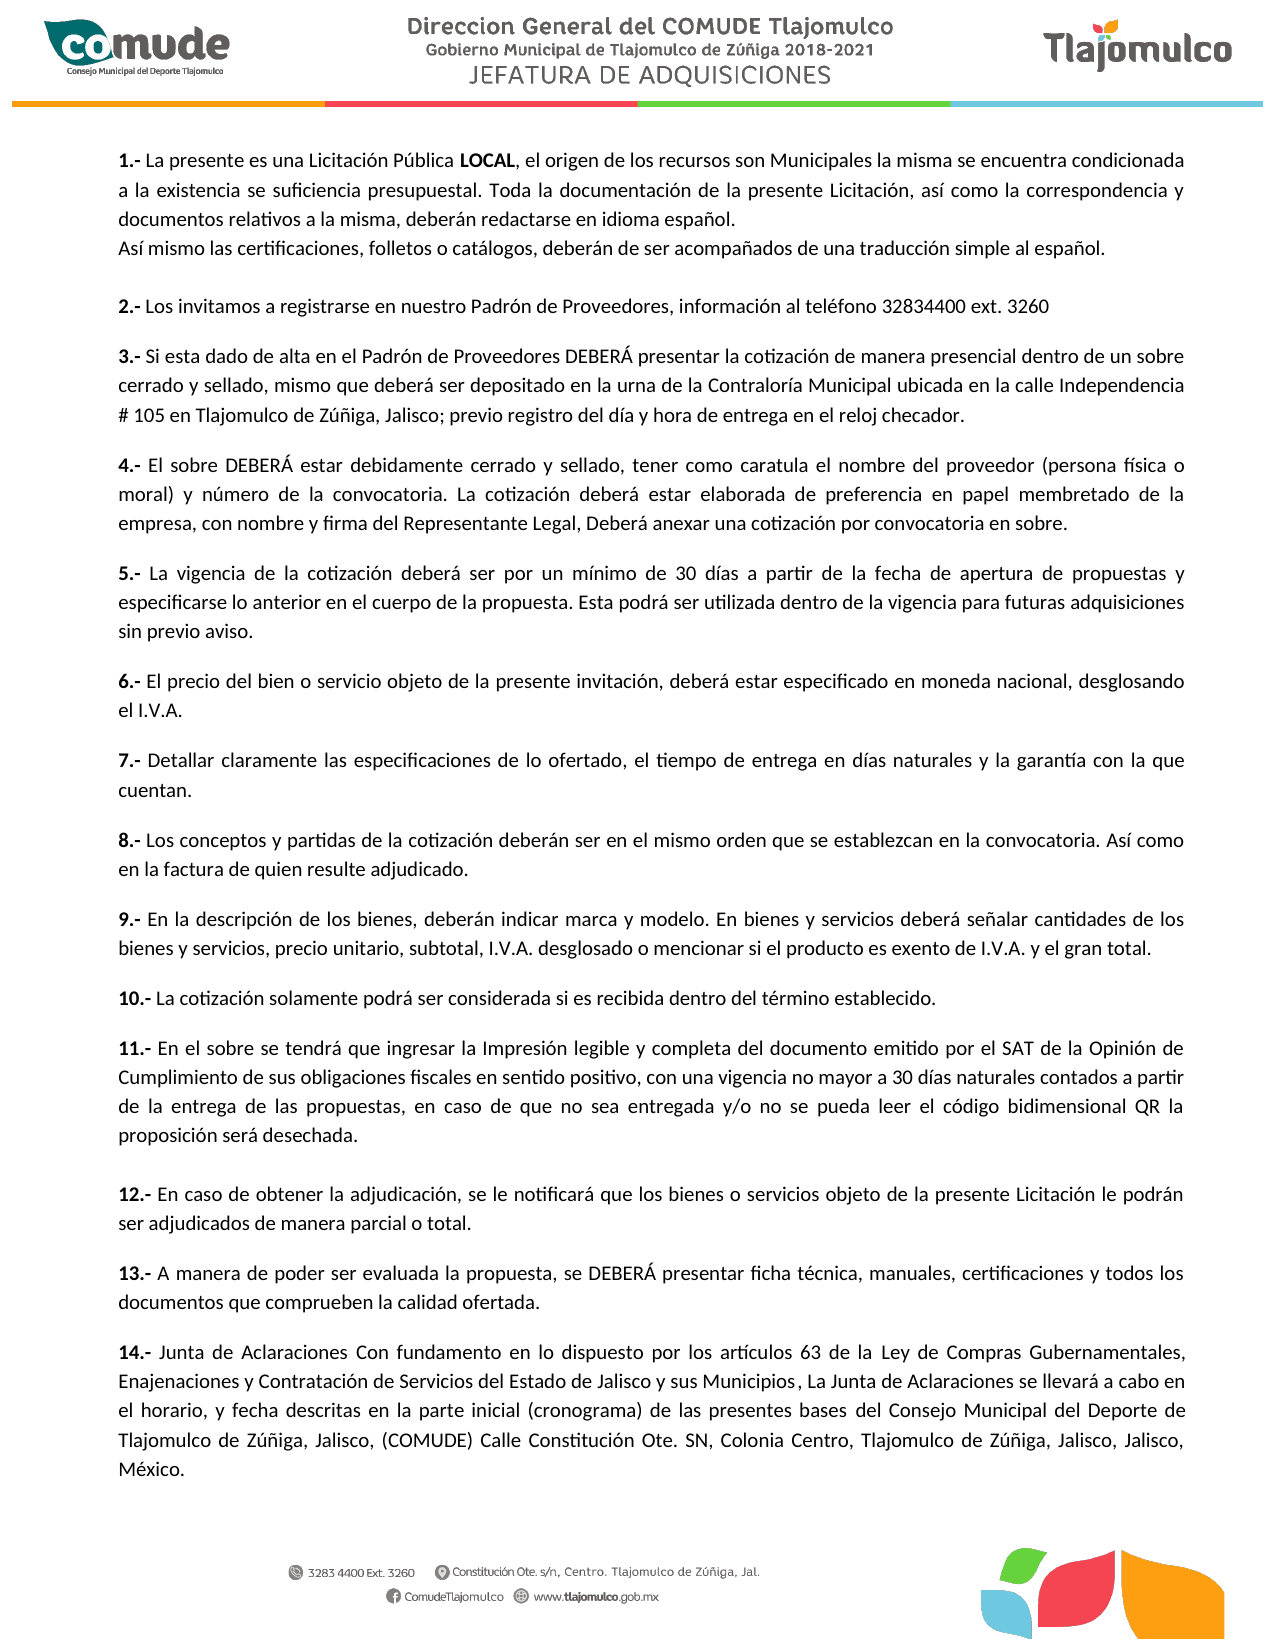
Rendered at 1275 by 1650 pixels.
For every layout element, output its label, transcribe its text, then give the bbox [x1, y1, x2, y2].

text 13.- A manera de poder ser evaluada la propuesta, se DEBERÁ presentar ficha técnica, manuales, certificaciones y todos los documentos que comprueben la calidad ofertada. [118, 1260, 1186, 1315]
text 9.- En la descripción de los bienes, deberán indicar marca y modelo. En bienes y servicios deberá señalar cantidades de los bienes y servicios, precio unitario, subtotal, I.V.A. desglosado o mencionar si el producto es exento de I.V.A. y el gran total. [118, 906, 1186, 961]
picture [288, 1548, 1225, 1639]
text 8.- Los conceptos y partidas de la cotización deberán ser en el mismo orden que se establezcan en la convocatoria. Así como en la factura de quien resulte adjudicado. [118, 827, 1186, 881]
text 2.- Los invitamos a registrarse en nuestro Padrón de Proveedores, información al teléfono 32834400 ext. 3260 [118, 293, 1186, 319]
text 6.- El precio del bien o servicio objeto de la presente invitación, deberá estar especificado en moneda nacional, desglosando el I.V.A. [118, 668, 1186, 723]
picture [12, 17, 1263, 107]
text 12.- En caso de obtener la adjudicación, se le notificará que los bienes o servicios objeto de la presente Licitación le podrán ser adjudicados de manera parcial o total. [118, 1181, 1186, 1236]
text 3.- Si esta dado de alta en el Padrón de Proveedores DEBERÁ presentar la cotización de manera presencial dentro de un sobre cerrado y sellado, mismo que deberá ser depositado en la urna de la Contraloría Municipal ubicada en la calle Independencia # 105 en Tlajomulco de Zúñiga, Jalisco; previo registro del día y hora de entrega en el reloj checador. [118, 343, 1186, 427]
text 14.- Junta de Aclaraciones Con fundamento en lo dispuesto por los artículos 63 de la Ley de Compras Gubernamentales, Enajenaciones y Contratación de Servicios del Estado de Jalisco y sus Municipios, La Junta de Aclaraciones se llevará a cabo en el horario, y fecha descritas en la parte inicial (cronograma) de las presentes bases del Consejo Municipal del Deporte de Tlajomulco de Zúñiga, Jalisco, (COMUDE) Calle Constitución Ote. SN, Colonia Centro, Tlajomulco de Zúñiga, Jalisco, Jalisco, México. [118, 1339, 1186, 1481]
text 7.- Detallar claramente las especificaciones de lo ofertado, el tiempo de entrega en días naturales y la garantía con la que cuentan. [118, 748, 1186, 802]
text 5.- La vigencia de la cotización deberá ser por un mínimo de 30 días a partir de la fecha de apertura de propuestas y especificarse lo anterior en el cuerpo de la propuesta. Esta podrá ser utilizada dentro de la vigencia para futuras adquisiciones sin previo aviso. [118, 560, 1186, 644]
text Así mismo las certificaciones, folletos o catálogos, deberán de ser acompañados de una traducción simple al español. [118, 235, 1186, 261]
text 10.- La cotización solamente podrá ser considerada si es recibida dentro del término establecido. [118, 985, 1186, 1011]
text 4.- El sobre DEBERÁ estar debidamente cerrado y sellado, tener como caratula el nombre del proveedor (persona física o moral) y número de la convocatoria. La cotización deberá estar elaborada de preferencia en papel membretado de la empresa, con nombre y firma del Representante Legal, Deberá anexar una cotización por convocatoria en sobre. [118, 452, 1186, 536]
text 1.- La presente es una Licitación Pública LOCAL, el origen de los recursos son Municipales la misma se encuentra condicionada a la existencia se suficiencia presupuestal. Toda la documentación de la presente Licitación, así como la correspondencia y documentos relativos a la misma, deberán redactarse en idioma español. [118, 148, 1186, 231]
text 11.- En el sobre se tendrá que ingresar la Impresión legible y completa del documento emitido por el SAT de la Opinión de Cumplimiento de sus obligaciones fiscales en sentido positivo, con una vigencia no mayor a 30 días naturales contados a partir de la entrega de las propuestas, en caso de que no sea entregada y/o no se pueda leer el código bidimensional QR la proposición será desechada. [118, 1035, 1186, 1148]
